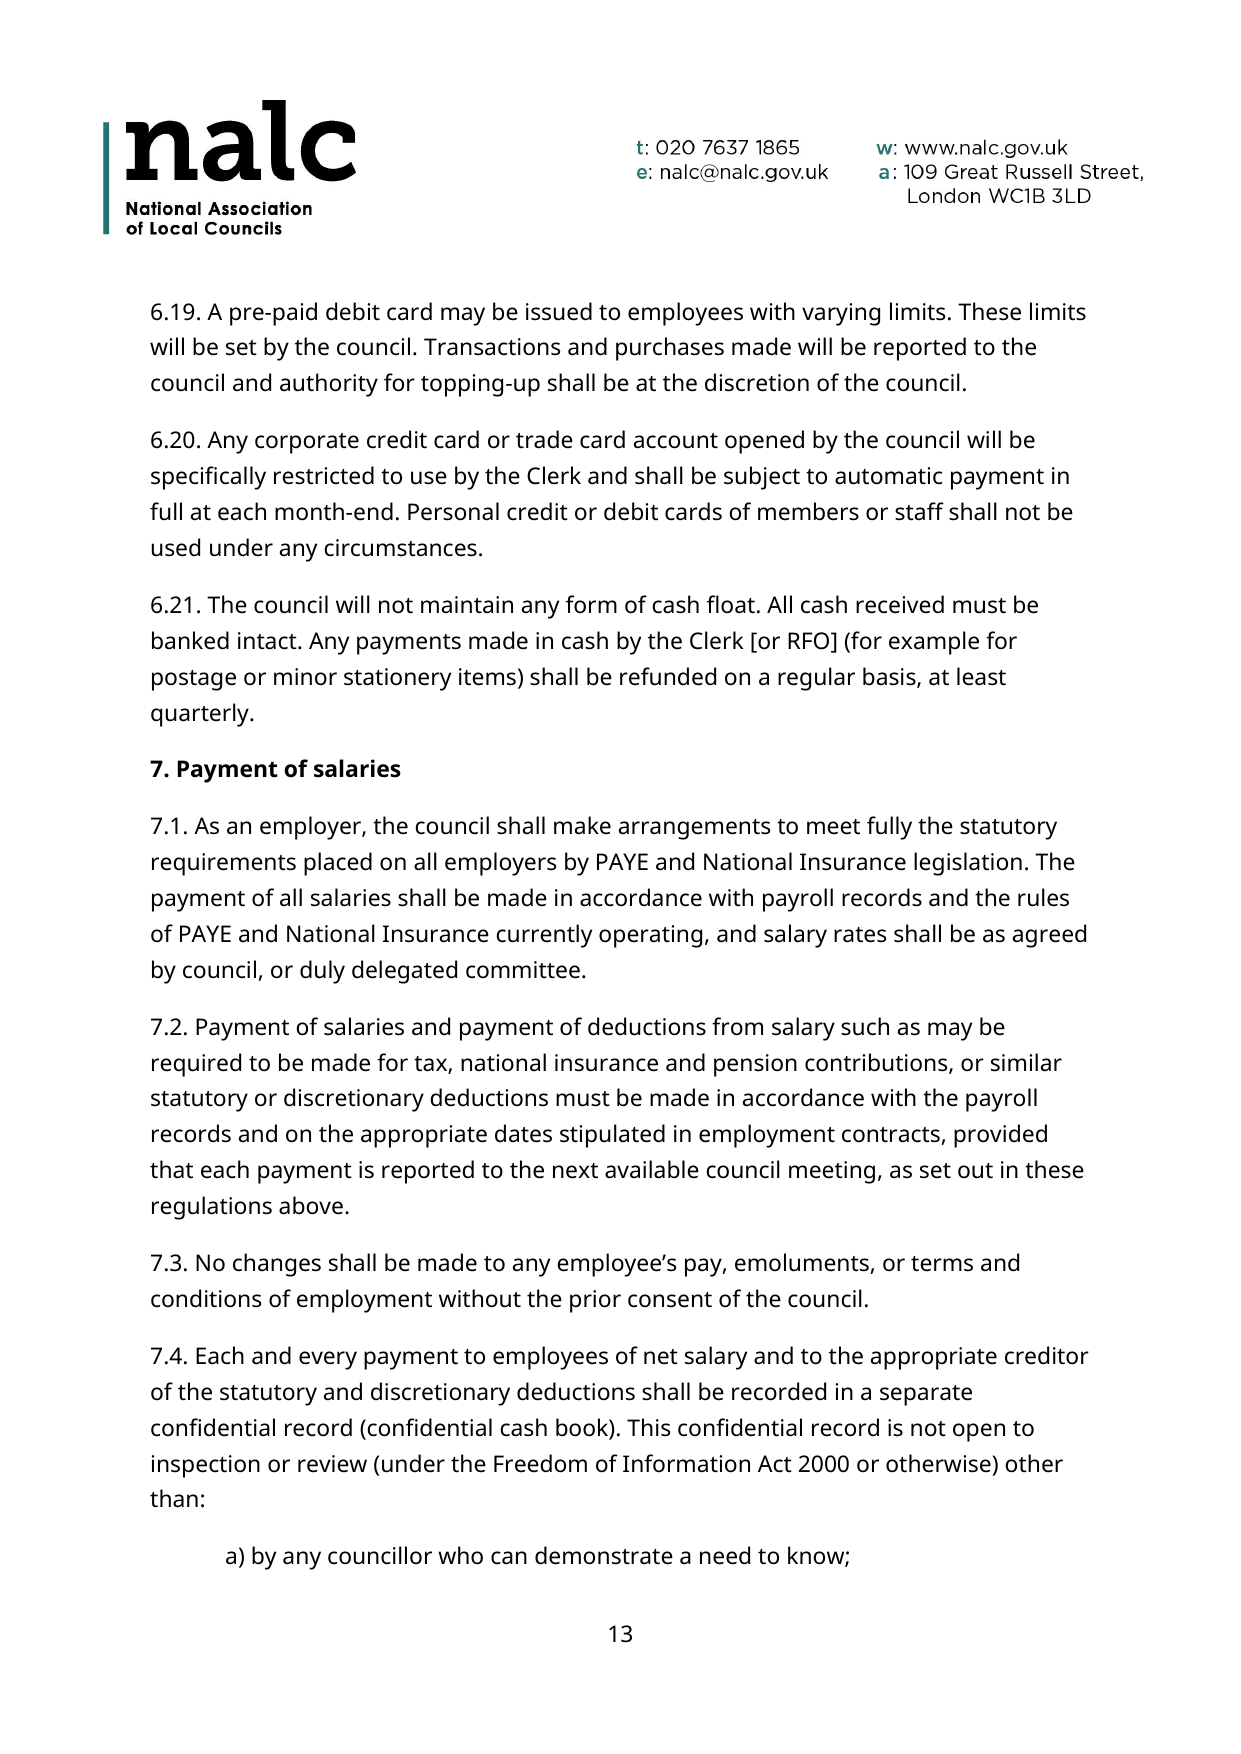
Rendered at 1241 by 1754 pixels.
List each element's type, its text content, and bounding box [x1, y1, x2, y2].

text 7.4. Each and every payment to employees of net salary and to the appropriate creditor of the statutory and discretionary deductions shall be recorded in a separate confidential record (confidential cash book). This confidential record is not open to inspection or review (under the Freedom of Information Act 2000 or otherwise) other than: [150, 1340, 1090, 1515]
text 6.20. Any corporate credit card or trade card account opened by the council will be specifically restricted to use by the Clerk and shall be subject to automatic payment in full at each month-end. Personal credit or debit cards of members or staff shall not be used under any circumstances. [150, 424, 1090, 563]
text 7.1. As an employer, the council shall make arrangements to meet fully the statutory requirements placed on all employers by PAYE and National Insurance legislation. The payment of all salaries shall be made in accordance with payroll records and the rules of PAYE and National Insurance currently operating, and salary rates shall be as agreed by council, or duly delegated committee. [150, 810, 1090, 985]
text 7.2. Payment of salaries and payment of deductions from salary such as may be required to be made for tax, national insurance and pension contributions, or similar statutory or discretionary deductions must be made in accordance with the payroll records and on the appropriate dates stipulated in employment contracts, provided that each payment is reported to the next available council meeting, as set out in these regulations above. [150, 1011, 1090, 1221]
text 7. Payment of salaries [150, 753, 1090, 784]
text 6.21. The council will not maintain any form of cash float. All cash received must be banked intact. Any payments made in cash by the Clerk [or RFO] (for example for postage or minor stationery items) shall be refunded on a regular basis, at least quarterly. [150, 589, 1090, 728]
text a) by any councillor who can demonstrate a need to know; [150, 1540, 1090, 1571]
picture [103, 100, 1144, 235]
text 7.3. No changes shall be made to any employee’s pay, emoluments, or terms and conditions of employment without the prior consent of the council. [150, 1247, 1090, 1314]
text 6.19. A pre-paid debit card may be issued to employees with varying limits. These limits will be set by the council. Transactions and purchases made will be reported to the council and authority for topping-up shall be at the discretion of the council. [150, 295, 1090, 398]
